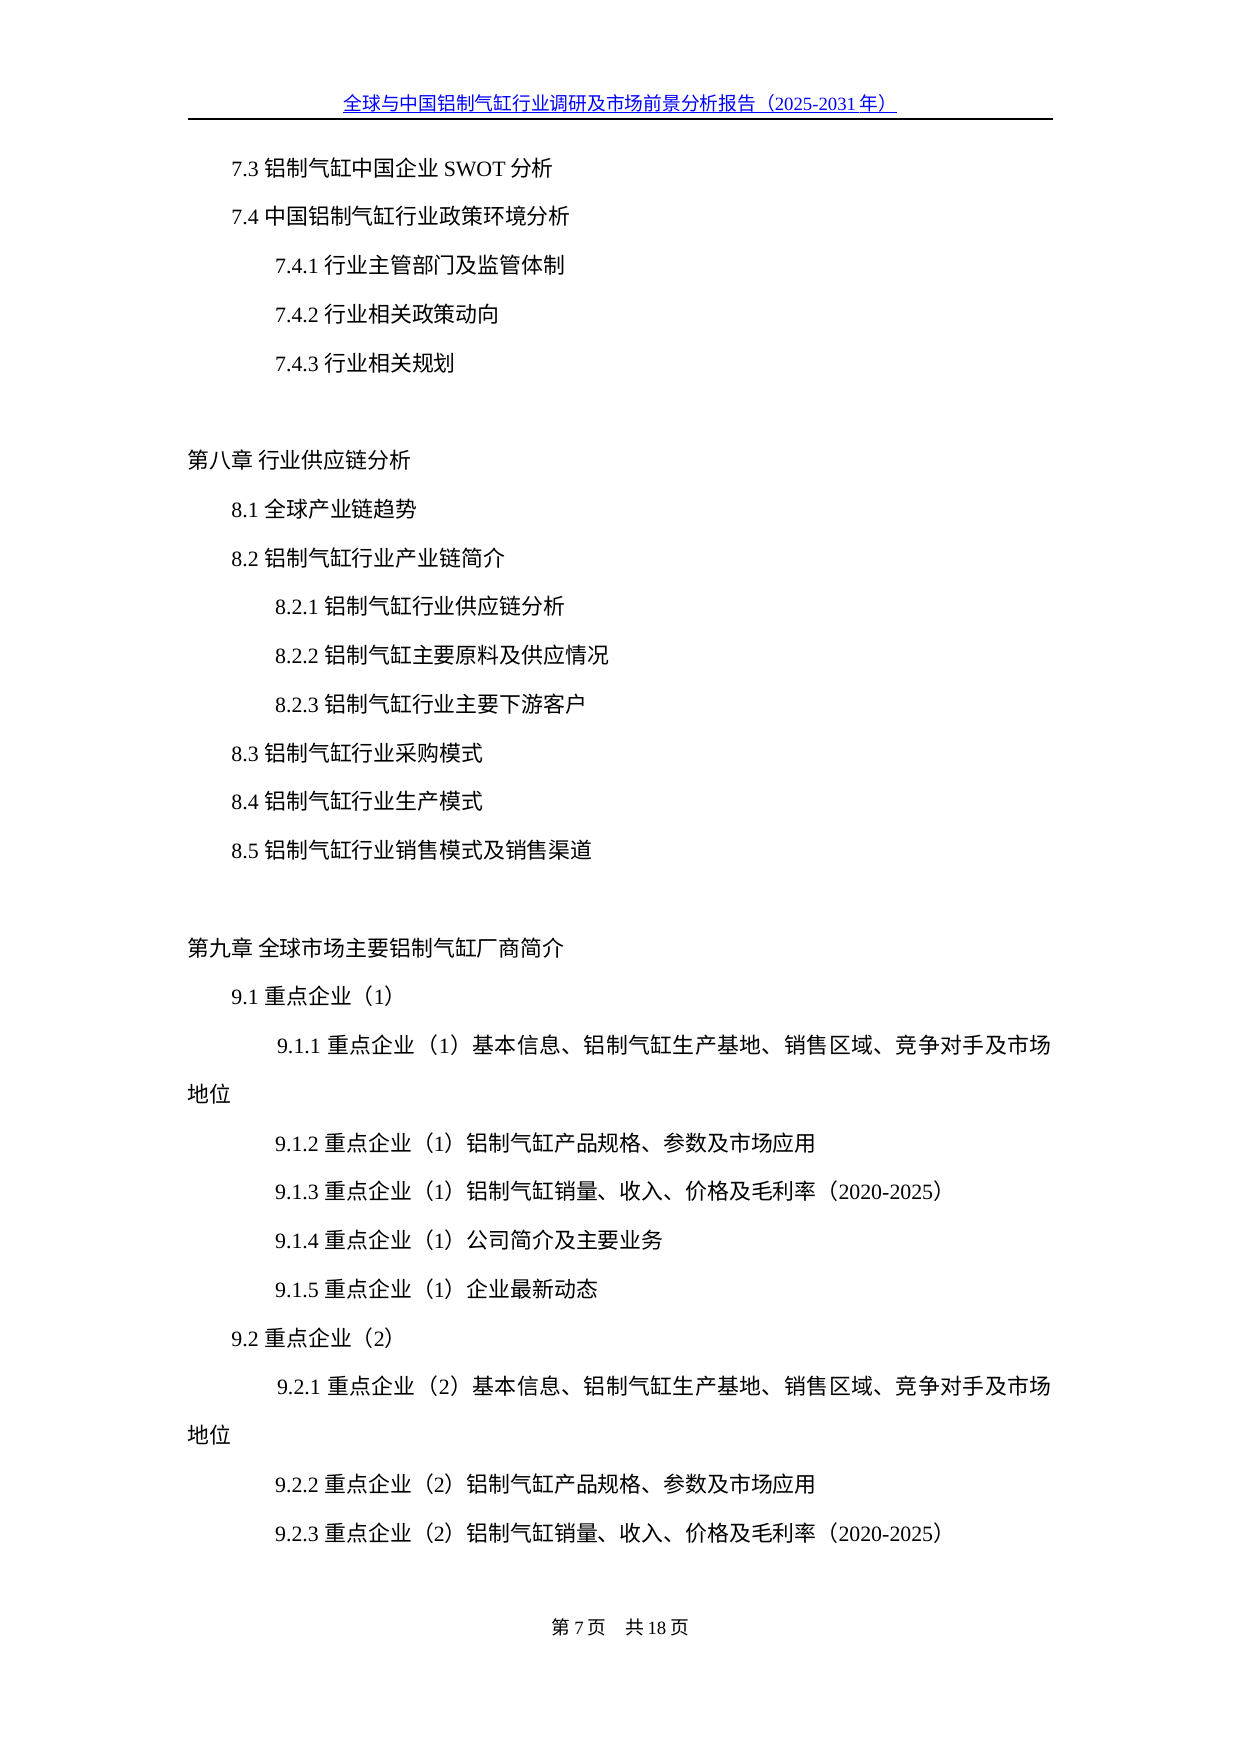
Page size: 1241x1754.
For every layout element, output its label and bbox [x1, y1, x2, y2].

text [187, 150, 1053, 1548]
